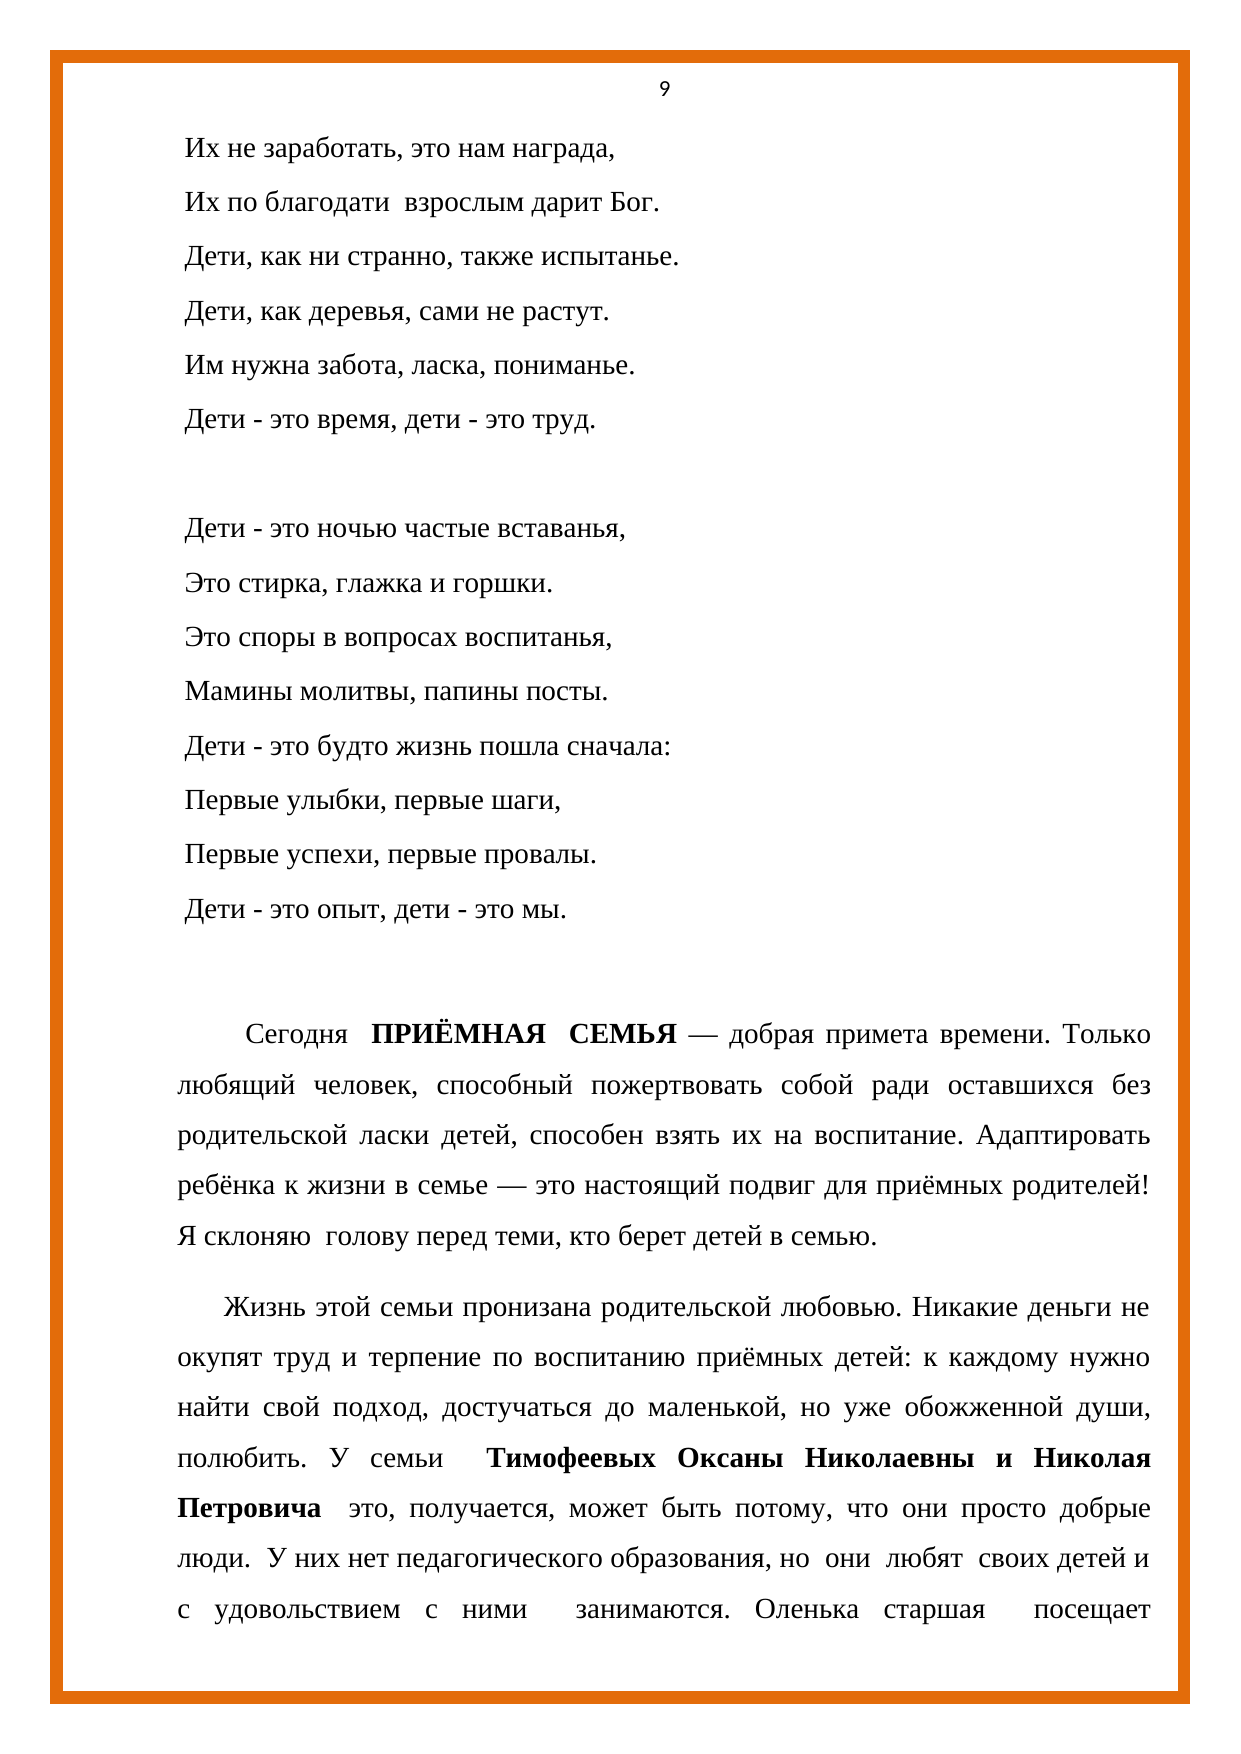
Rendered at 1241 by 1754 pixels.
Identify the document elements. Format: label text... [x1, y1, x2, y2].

text Это споры в вопросах воспитанья, [177, 619, 1152, 653]
text Это стирка, глажка и горшки. [177, 565, 1152, 598]
text Дети - это опыт, дети - это мы. [177, 891, 1152, 924]
text Сегодня ПРИЁМНАЯ СЕМЬЯ — добрая примета времени. Только любящий человек, способный пожертвовать собой ради оставшихся без родительской ласки детей, способен взять их на воспитание. Адаптировать ребёнка к жизни в семье — это настоящий подвиг для приёмных родителей! Я склоняю голову перед теми, кто берет детей в семью. [177, 1017, 1152, 1251]
text Мамины молитвы, папины посты. [177, 673, 1152, 707]
text Дети - это ночью частые вставанья, [177, 510, 1152, 544]
text Им нужна забота, ласка, пониманье. [177, 347, 1152, 381]
text Дети - это время, дети - это труд. [177, 402, 1152, 435]
text Дети, как ни странно, также испытанье. [177, 238, 1152, 272]
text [177, 1289, 1152, 1624]
text Их не заработать, это нам награда, [177, 130, 1152, 163]
text Первые улыбки, первые шаги, [177, 782, 1152, 816]
text Их по благодати взрослым дарит Бог. [177, 184, 1152, 218]
text Первые успехи, первые провалы. [177, 837, 1152, 870]
text Дети - это будто жизнь пошла сначала: [177, 728, 1152, 761]
text Дети, как деревья, сами не растут. [177, 293, 1152, 326]
